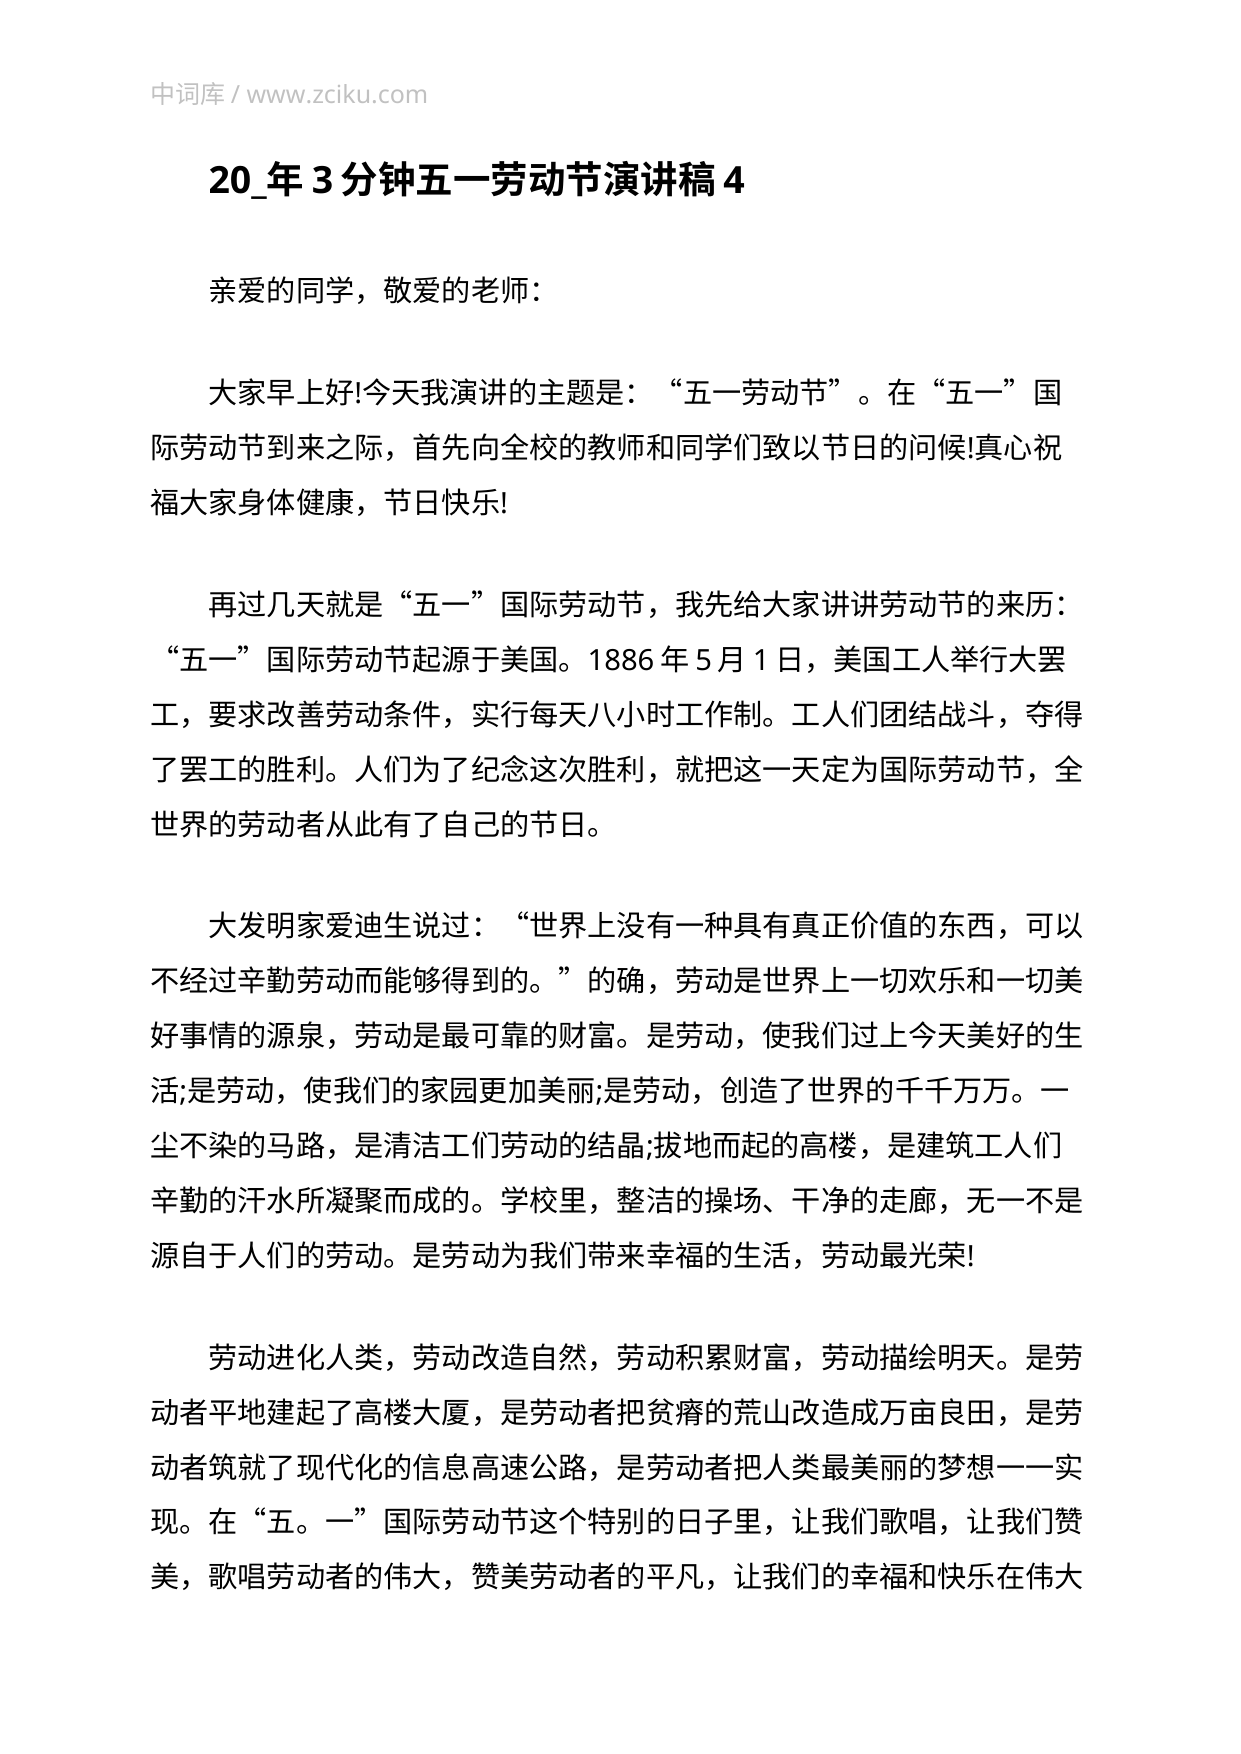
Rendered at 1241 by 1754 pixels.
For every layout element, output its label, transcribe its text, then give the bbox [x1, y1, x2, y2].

text 亲爱的同学，敬爱的老师： [150, 268, 1090, 310]
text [150, 1334, 1090, 1596]
text 大家早上好!今天我演讲的主题是：“五一劳动节”。在“五一”国际劳动节到来之际，首先向全校的教师和同学们致以节日的问候!真心祝福大家身体健康，节日快乐! [150, 369, 1090, 522]
text 大发明家爱迪生说过：“世界上没有一种具有真正价值的东西，可以不经过辛勤劳动而能够得到的。”的确，劳动是世界上一切欢乐和一切美好事情的源泉，劳动是最可靠的财富。是劳动，使我们过上今天美好的生活;是劳动，使我们的家园更加美丽;是劳动，创造了世界的千千万万。一尘不染的马路，是清洁工们劳动的结晶;拔地而起的高楼，是建筑工人们辛勤的汗水所凝聚而成的。学校里，整洁的操场、干净的走廊，无一不是源自于人们的劳动。是劳动为我们带来幸福的生活，劳动最光荣! [150, 903, 1090, 1275]
text 再过几天就是“五一”国际劳动节，我先给大家讲讲劳动节的来历：“五一”国际劳动节起源于美国。1886年5月1日，美国工人举行大罢工，要求改善劳动条件，实行每天八小时工作制。工人们团结战斗，夺得了罢工的胜利。人们为了纪念这次胜利，就把这一天定为国际劳动节，全世界的劳动者从此有了自己的节日。 [150, 581, 1090, 843]
text 20_年3分钟五一劳动节演讲稿4 [150, 150, 1090, 204]
